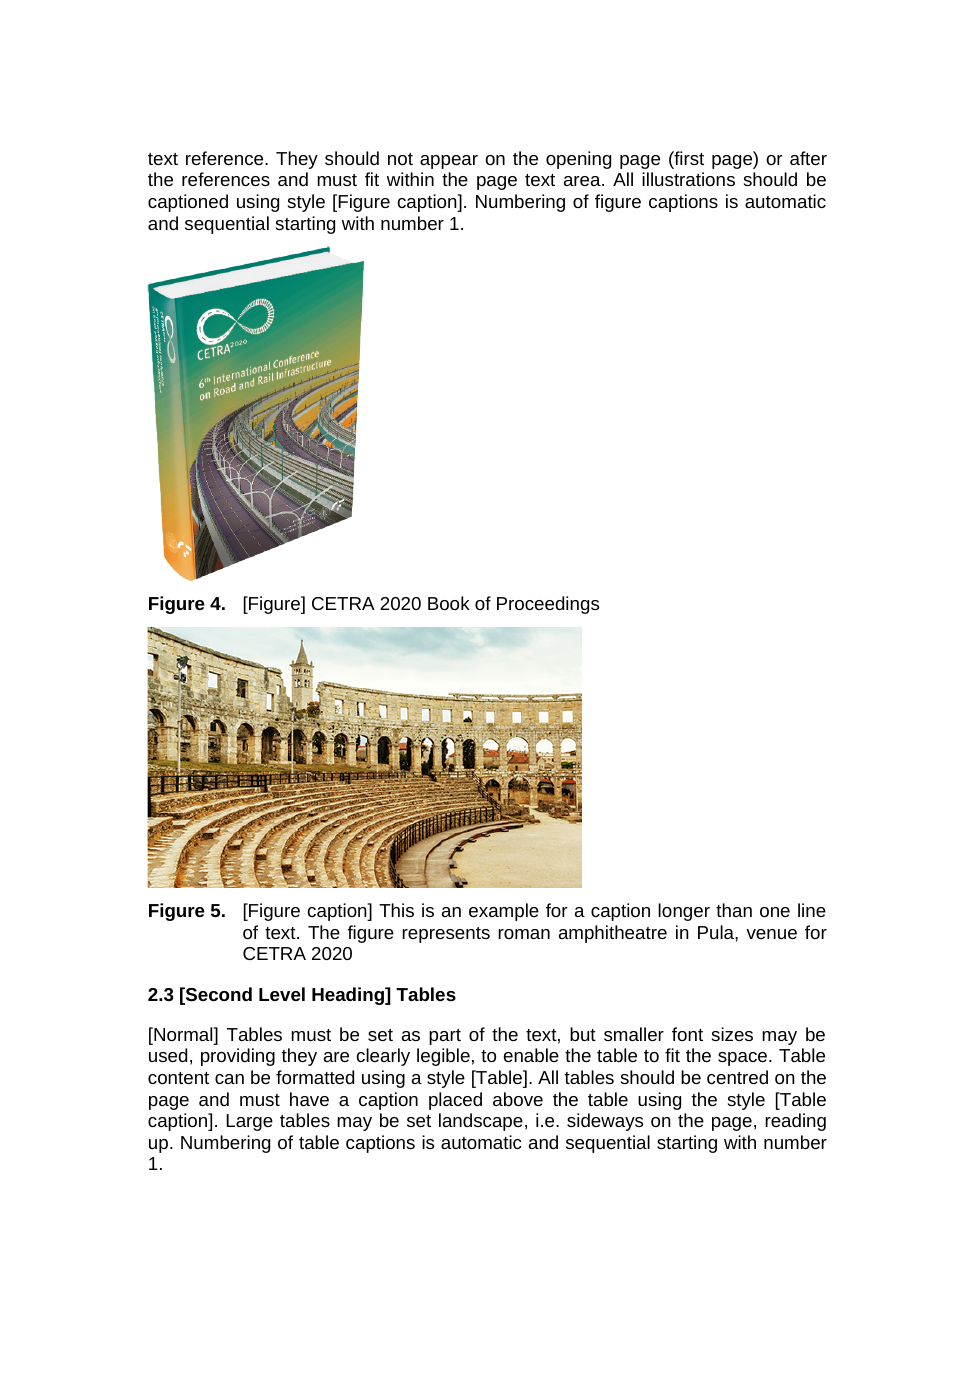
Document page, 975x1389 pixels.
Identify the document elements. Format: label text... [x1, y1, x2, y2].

text [Figure caption] This is an example for a caption longer than one line of text. The figure represents roman amphitheatre in Pula, venue for CETRA 2020 [148, 900, 827, 965]
picture [147, 627, 582, 888]
picture [147, 246, 365, 581]
text [Normal] Tables must be set as part of the text, but smaller font sizes may be used, providing they are clearly legible, to enable the table to fit the space. Table content can be formatted using a style [Table]. All tables should be centred on the page and must have a caption placed above the table using the style [Table caption]. Large tables may be set landscape, i.e. sideways on the page, reading up. Numbering of table captions is automatic and sequential starting with number 1. [148, 1024, 827, 1175]
text [Figure] CETRA 2020 Book of Proceedings [148, 593, 827, 614]
subtitle [Second Level Heading] Tables [148, 983, 827, 1005]
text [148, 148, 827, 234]
